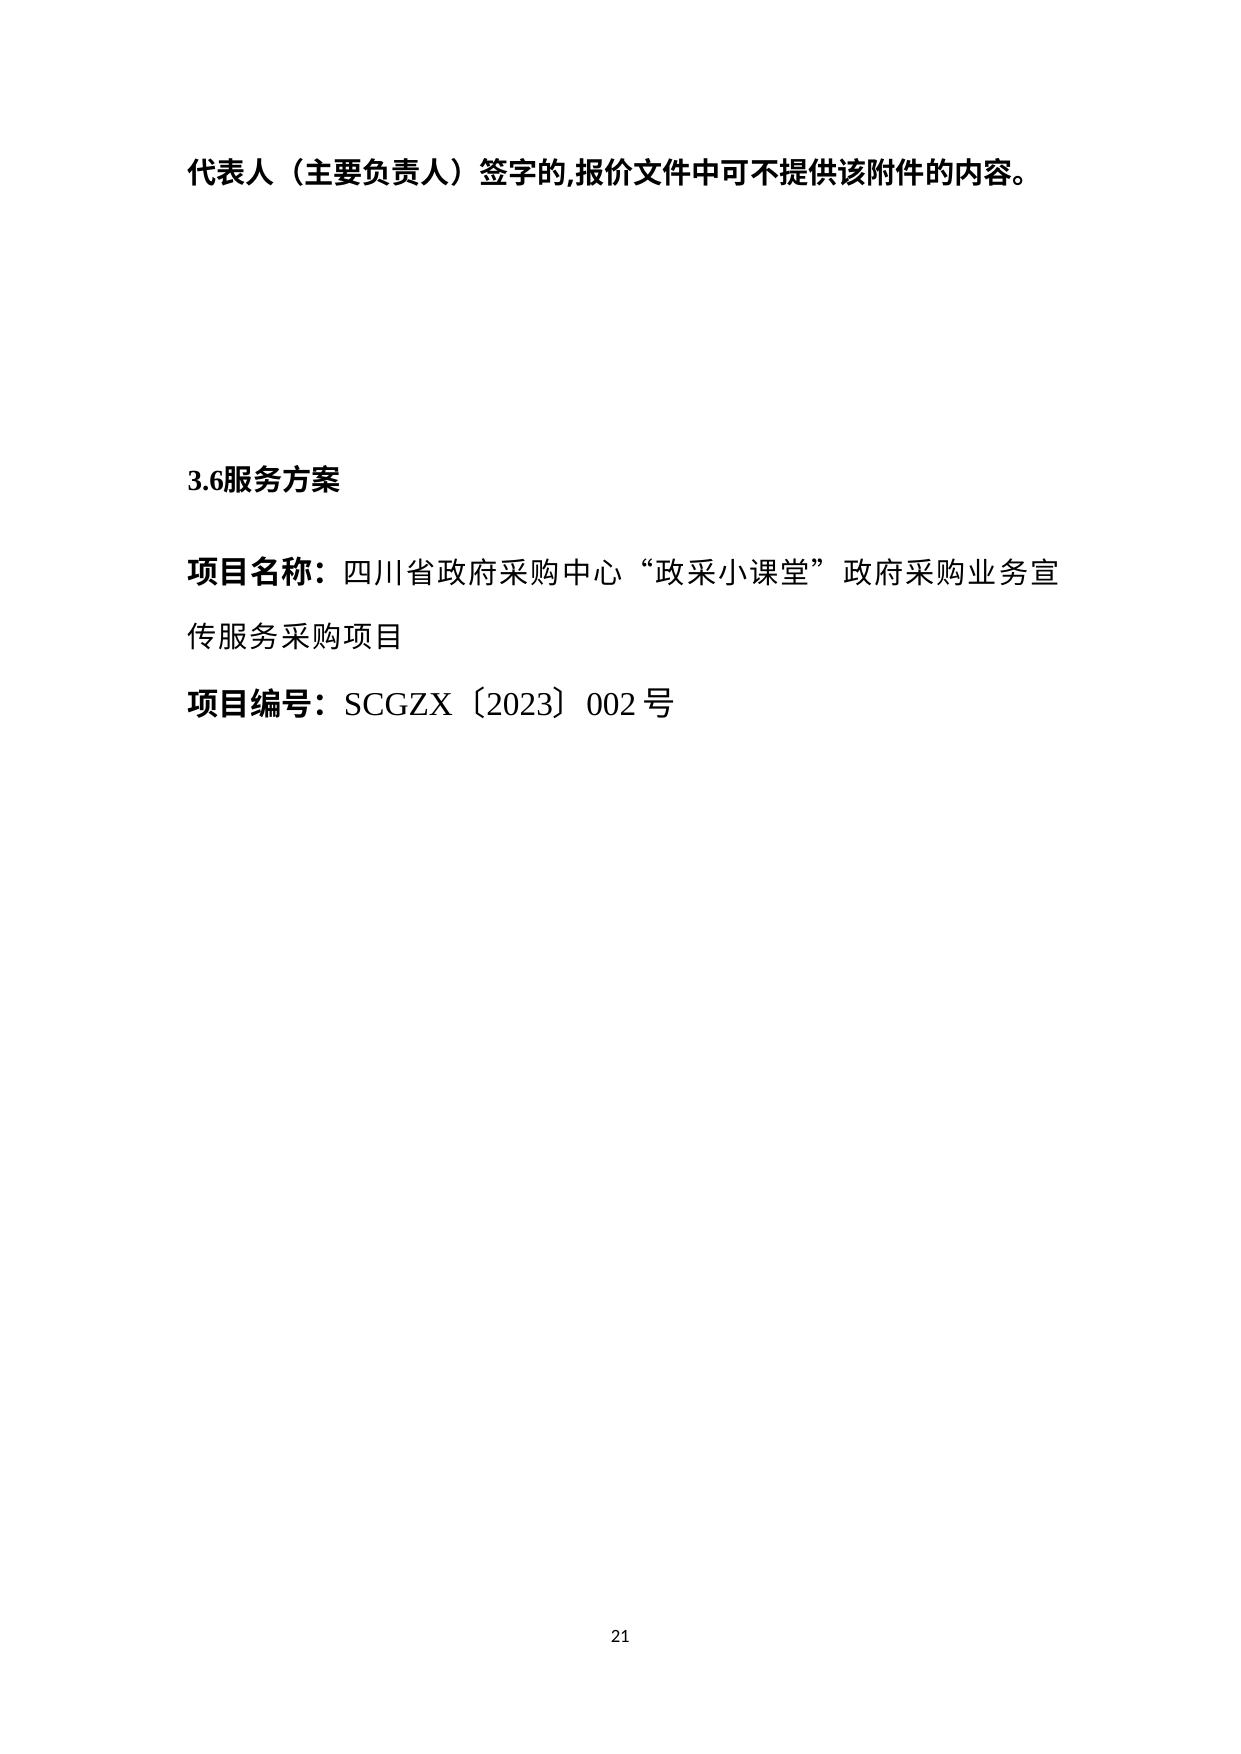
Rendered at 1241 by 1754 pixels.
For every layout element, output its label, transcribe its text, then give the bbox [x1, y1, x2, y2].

subtitle 服务方案 [187, 457, 1053, 499]
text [187, 150, 1053, 192]
text 项目编号：SCGZX〔2023〕002号 [187, 677, 1088, 725]
text 项目名称：四川省政府采购中心“政采小课堂”政府采购业务宣传服务采购项目 [187, 547, 1088, 656]
